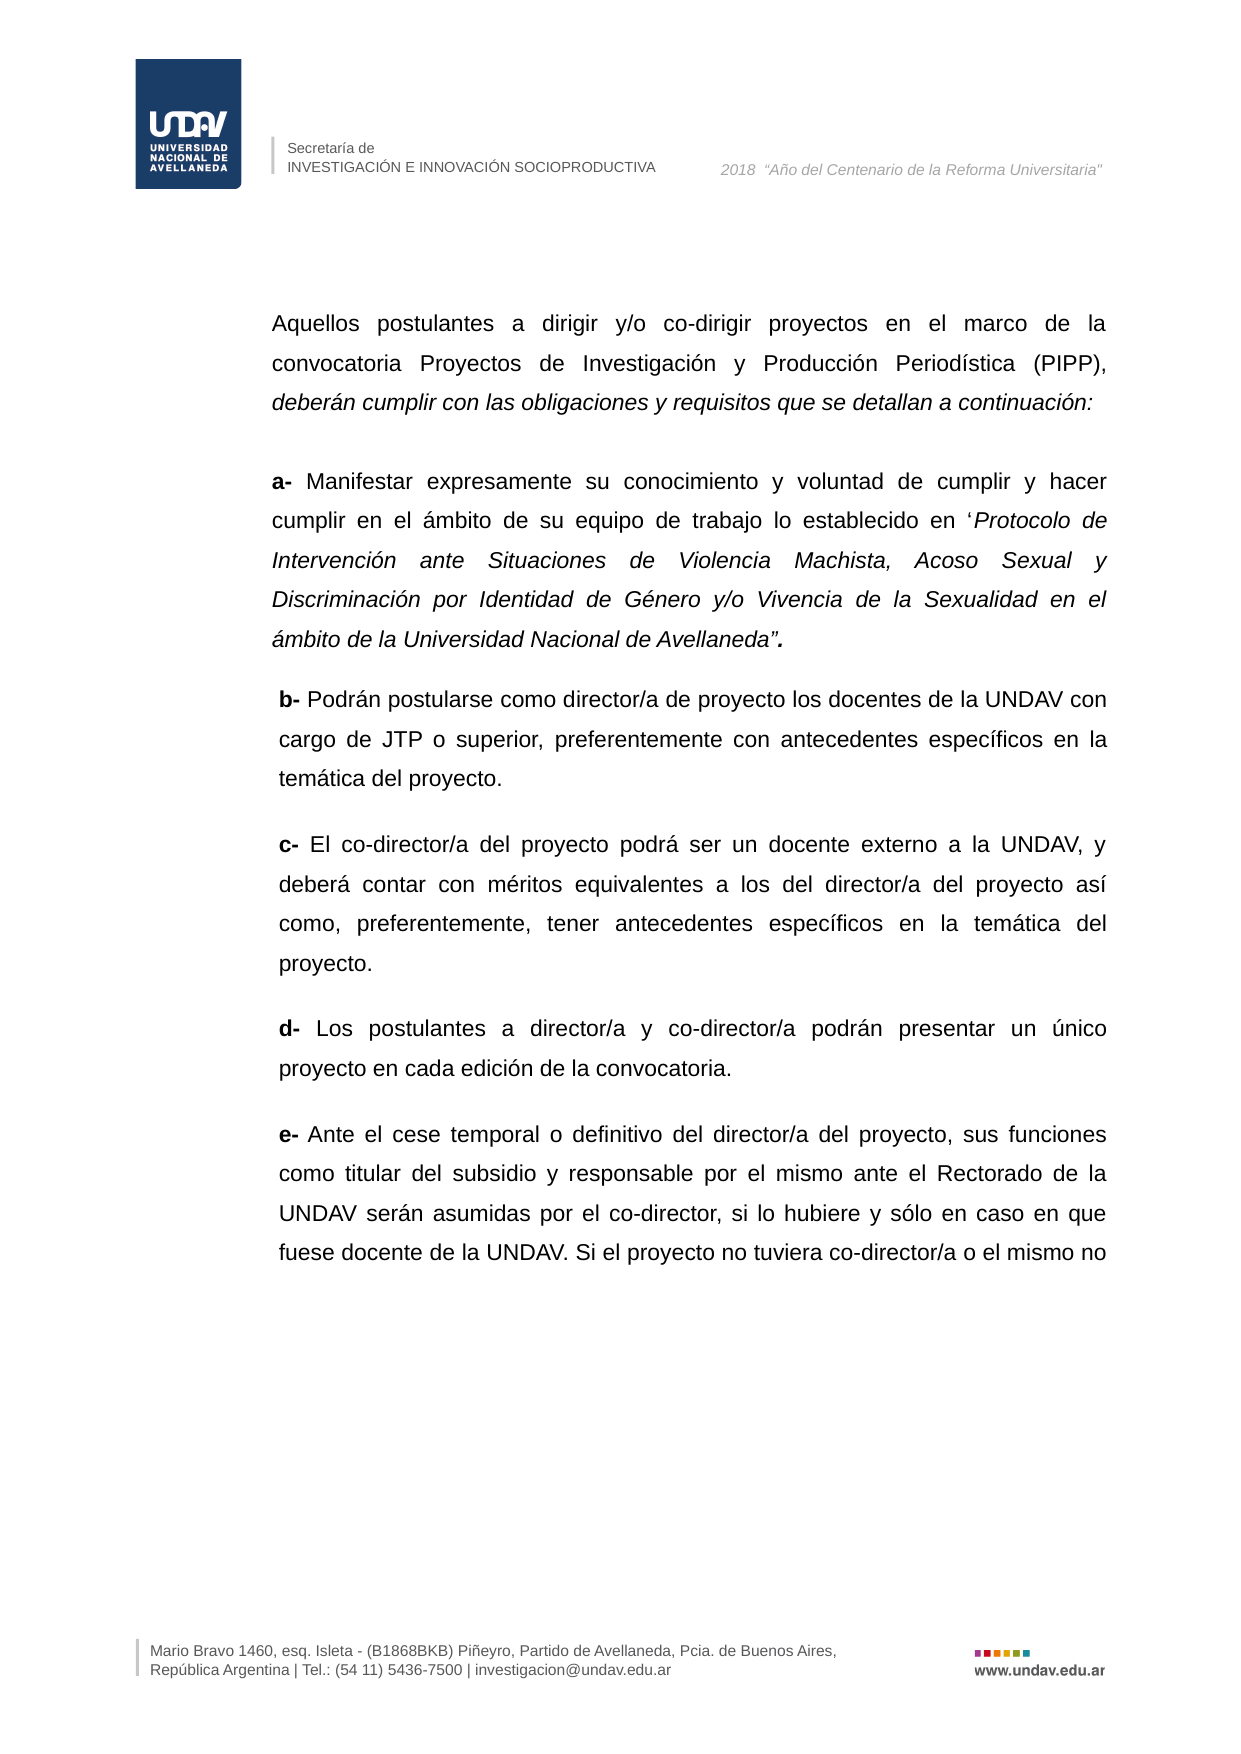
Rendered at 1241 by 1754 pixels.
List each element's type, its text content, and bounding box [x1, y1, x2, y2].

text c- El co-director/a del proyecto podrá ser un docente externo a la UNDAV, y deberá contar con méritos equivalentes a los del director/a del proyecto así como, preferentemente, tener antecedentes específicos en la temática del proyecto. [278, 831, 1107, 976]
text d- Los postulantes a director/a y co-director/a podrán presentar un único proyecto en cada edición de la convocatoria. [278, 1015, 1107, 1081]
text a- Manifestar expresamente su conocimiento y voluntad de cumplir y hacer cumplir en el ámbito de su equipo de trabajo lo establecido en ‘Protocolo de Intervención ante Situaciones de Violencia Machista, Acoso Sexual y Discriminación por Identidad de Género y/o Vivencia de la Sexualidad en el ámbito de la Universidad Nacional de Avellaneda”. [272, 468, 1107, 652]
text b- Podrán postularse como director/a de proyecto los docentes de la UNDAV con cargo de JTP o superior, preferentemente con antecedentes específicos en la temática del proyecto. [278, 686, 1107, 792]
text Aquellos postulantes a dirigir y/o co-dirigir proyectos en el marco de la convocatoria Proyectos de Investigación y Producción Periodística (PIPP), deberán cumplir con las obligaciones y requisitos que se detallan a continuación: [272, 310, 1107, 415]
picture [135, 59, 242, 189]
picture [974, 1650, 1105, 1679]
